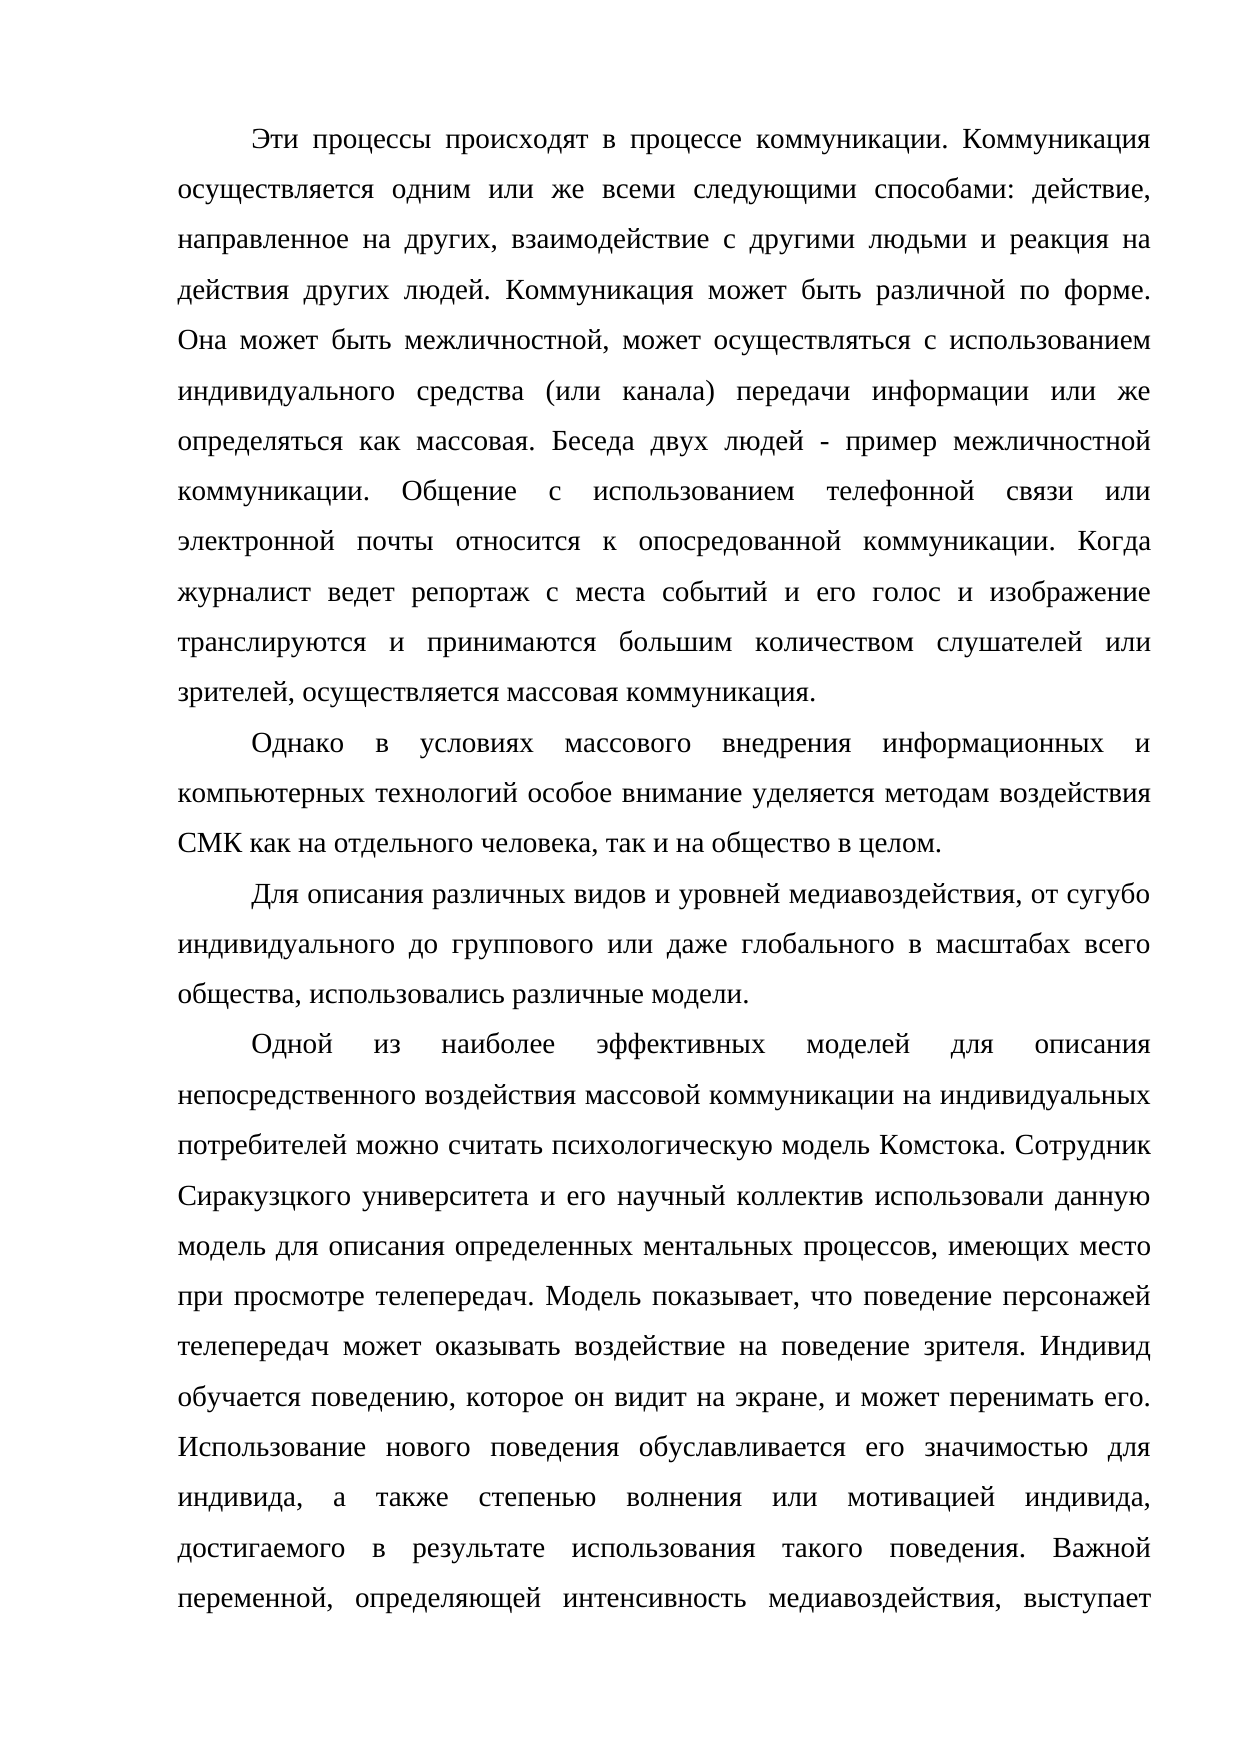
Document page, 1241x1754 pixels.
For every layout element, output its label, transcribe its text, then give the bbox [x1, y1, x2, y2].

text Однако в условиях массового внедрения информационных и компьютерных технологий особое внимание уделяется методам воздействия СМК как на отдельного человека, так и на общество в целом. [177, 725, 1152, 859]
text Эти процессы происходят в процессе коммуникации. Коммуникация осуществляется одним или же всеми следующими способами: действие, направленное на других, взаимодействие с другими людьми и реакция на действия других людей. Коммуникация может быть различной по форме. Она может быть межличностной, может осуществляться с использованием индивидуального средства (или канала) передачи информации или же определяться как массовая. Беседа двух людей - пример межличностной коммуникации. Общение с использованием телефонной связи или электронной почты относится к опосредованной коммуникации. Когда журналист ведет репортаж с места событий и его голос и изображение транслируются и принимаются большим количеством слушателей или зрителей, осуществляется массовая коммуникация. [177, 121, 1152, 708]
text Для описания различных видов и уровней медиавоздействия, от сугубо индивидуального до группового или даже глобального в масштабах всего общества, использовались различные модели. [177, 876, 1152, 1010]
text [177, 1027, 1152, 1614]
